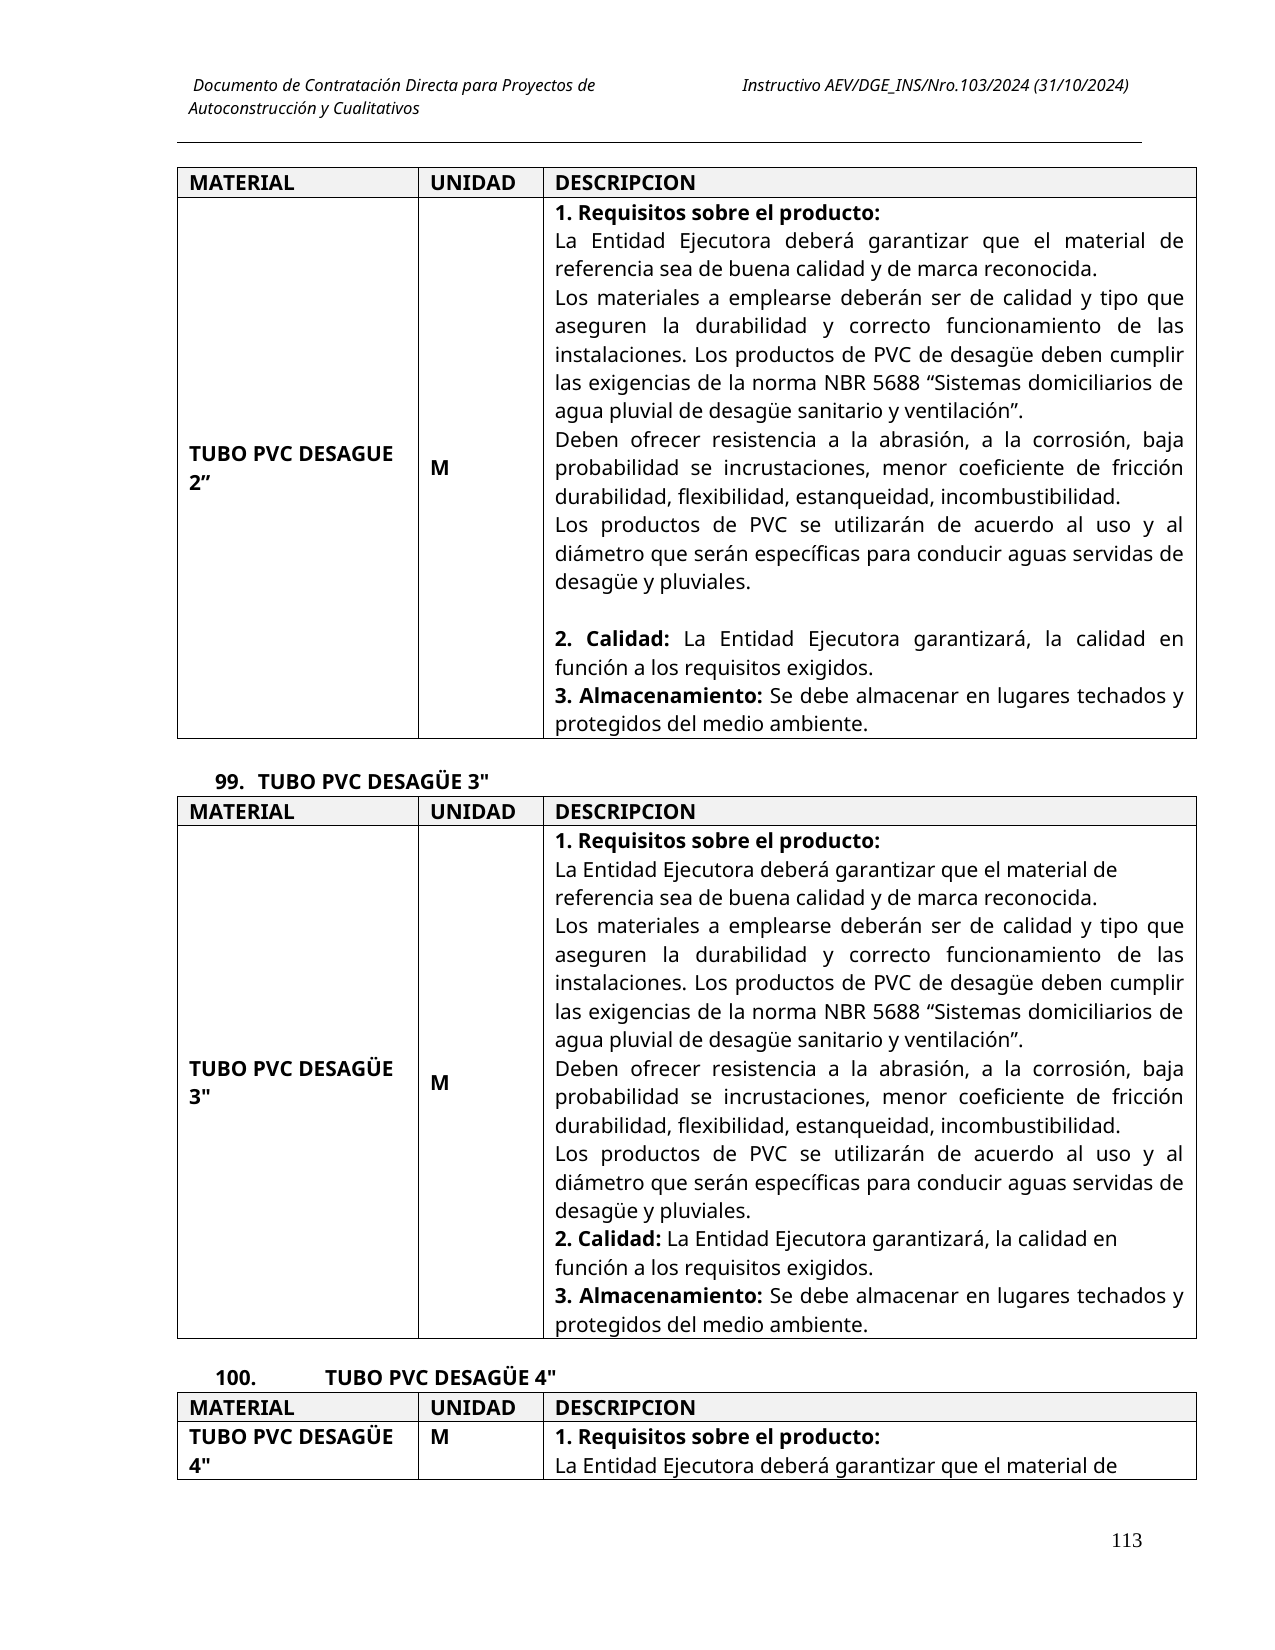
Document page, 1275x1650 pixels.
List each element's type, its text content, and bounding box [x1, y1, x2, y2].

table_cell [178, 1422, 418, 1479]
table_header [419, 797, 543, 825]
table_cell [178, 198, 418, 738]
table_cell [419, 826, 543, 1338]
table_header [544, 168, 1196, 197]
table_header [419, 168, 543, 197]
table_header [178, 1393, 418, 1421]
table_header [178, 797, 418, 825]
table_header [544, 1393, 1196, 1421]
list TUBO PVC DESAGÜE 4" [215, 1363, 1142, 1392]
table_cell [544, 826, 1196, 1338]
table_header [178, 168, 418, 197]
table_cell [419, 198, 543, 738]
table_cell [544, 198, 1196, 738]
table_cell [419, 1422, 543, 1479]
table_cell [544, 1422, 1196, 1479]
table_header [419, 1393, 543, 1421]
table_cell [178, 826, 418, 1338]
list TUBO PVC DESAGÜE 3" [215, 767, 1142, 796]
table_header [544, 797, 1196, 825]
